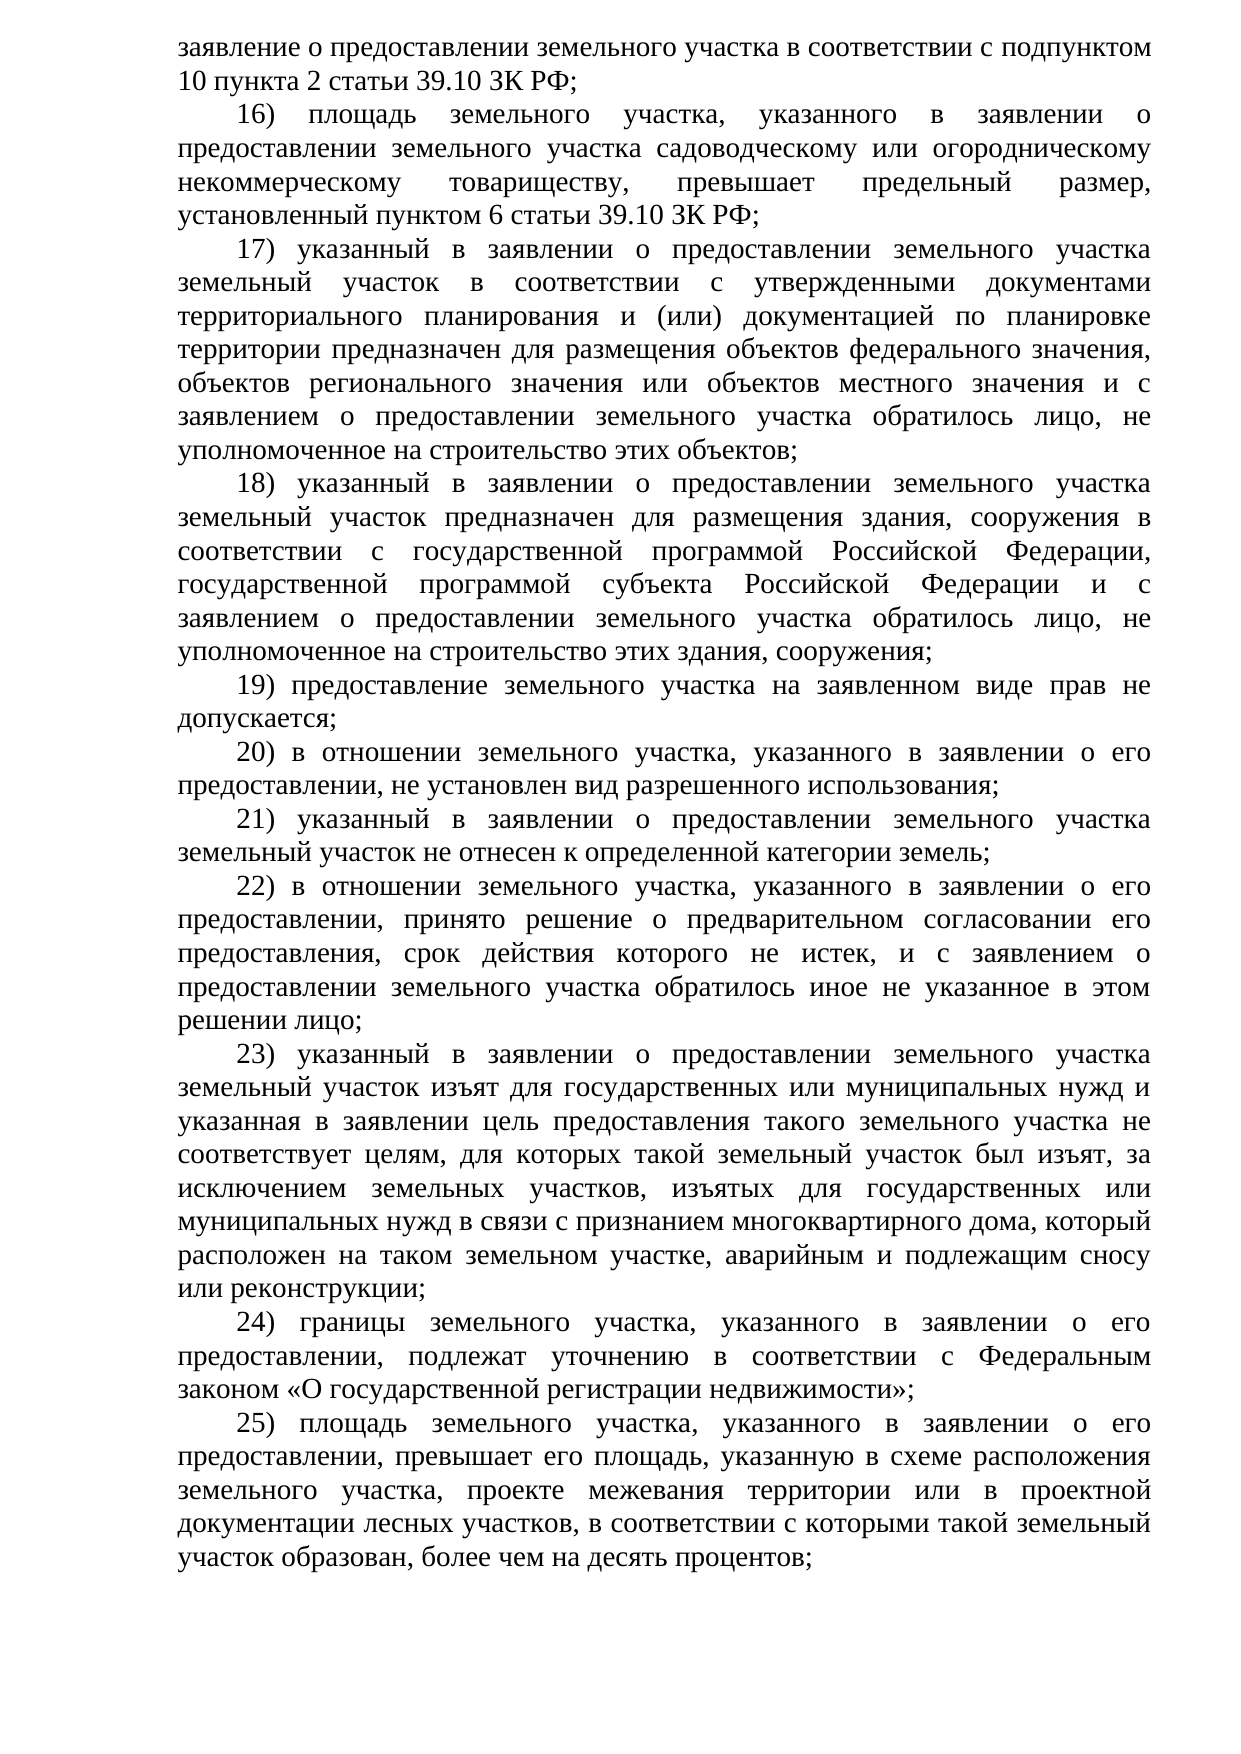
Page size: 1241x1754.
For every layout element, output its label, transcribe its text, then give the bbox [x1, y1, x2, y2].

text 22) в отношении земельного участка, указанного в заявлении о его предоставлении, принято решение о предварительном согласовании его предоставления, срок действия которого не истек, и с заявлением о предоставлении земельного участка обратилось иное не указанное в этом решении лицо; [177, 868, 1152, 1036]
text 20) в отношении земельного участка, указанного в заявлении о его предоставлении, не установлен вид разрешенного использования; [177, 734, 1152, 801]
text 25) площадь земельного участка, указанного в заявлении о его предоставлении, превышает его площадь, указанную в схеме расположения земельного участка, проекте межевания территории или в проектной документации лесных участков, в соответствии с которыми такой земельный участок образован, более чем на десять процентов; [177, 1405, 1152, 1572]
text 23) указанный в заявлении о предоставлении земельного участка земельный участок изъят для государственных или муниципальных нужд и указанная в заявлении цель предоставления такого земельного участка не соответствует целям, для которых такой земельный участок был изъят, за исключением земельных участков, изъятых для государственных или муниципальных нужд в связи с признанием многоквартирного дома, который расположен на таком земельном участке, аварийным и подлежащим сносу или реконструкции; [177, 1036, 1152, 1304]
text 17) указанный в заявлении о предоставлении земельного участка земельный участок в соответствии с утвержденными документами территориального планирования и (или) документацией по планировке территории предназначен для размещения объектов федерального значения, объектов регионального значения или объектов местного значения и с заявлением о предоставлении земельного участка обратилось лицо, не уполномоченное на строительство этих объектов; [177, 231, 1152, 466]
text 18) указанный в заявлении о предоставлении земельного участка земельный участок предназначен для размещения здания, сооружения в соответствии с государственной программой Российской Федерации, государственной программой субъекта Российской Федерации и с заявлением о предоставлении земельного участка обратилось лицо, не уполномоченное на строительство этих здания, сооружения; [177, 466, 1152, 667]
text 21) указанный в заявлении о предоставлении земельного участка земельный участок не отнесен к определенной категории земель; [177, 801, 1152, 868]
text 24) границы земельного участка, указанного в заявлении о его предоставлении, подлежат уточнению в соответствии с Федеральным законом «О государственной регистрации недвижимости»; [177, 1304, 1152, 1405]
text 16) площадь земельного участка, указанного в заявлении о предоставлении земельного участка садоводческому или огородническому некоммерческому товариществу, превышает предельный размер, установленный пунктом 6 статьи 39.10 ЗК РФ; [177, 97, 1152, 231]
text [177, 29, 1152, 97]
text 19) предоставление земельного участка на заявленном виде прав не допускается; [177, 667, 1152, 734]
